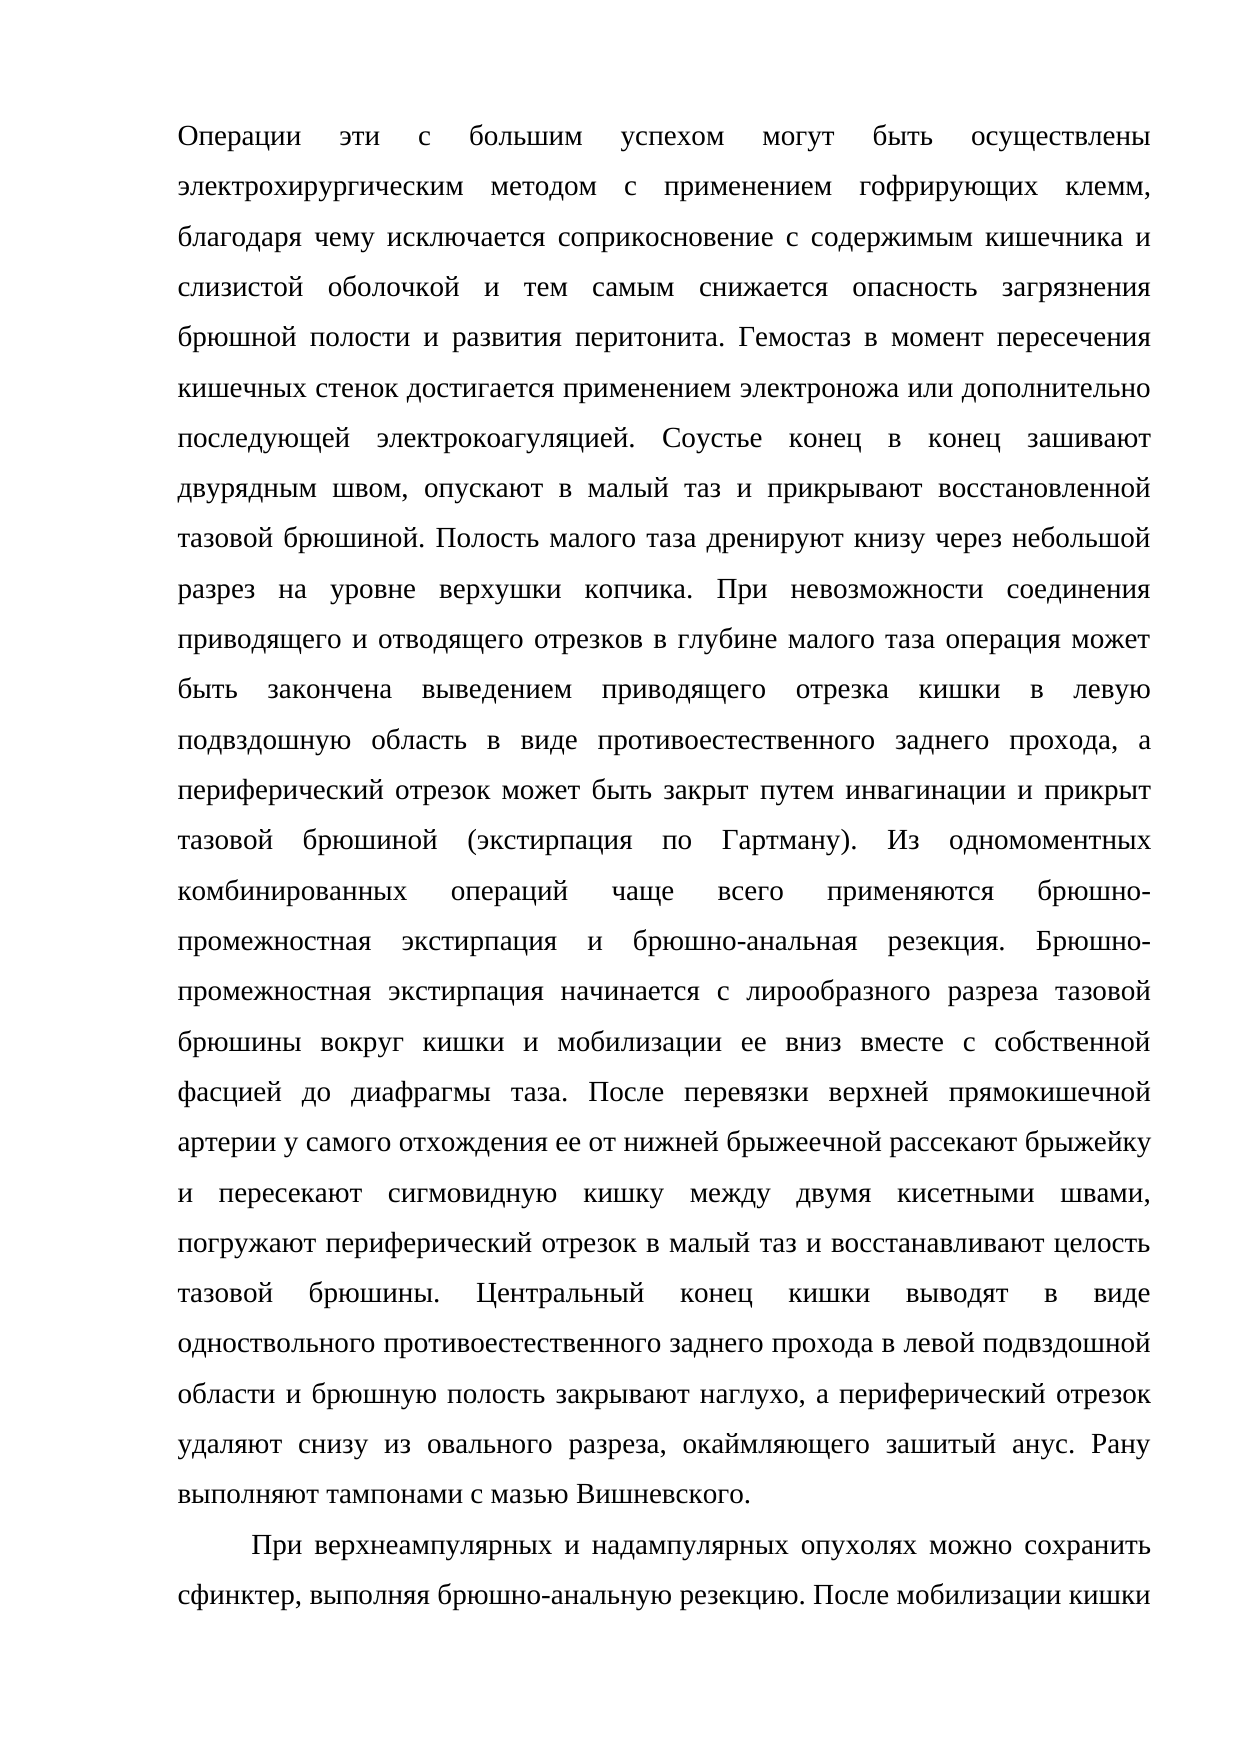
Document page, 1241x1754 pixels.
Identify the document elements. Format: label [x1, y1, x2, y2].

text [177, 1527, 1152, 1611]
text [177, 118, 1152, 1510]
